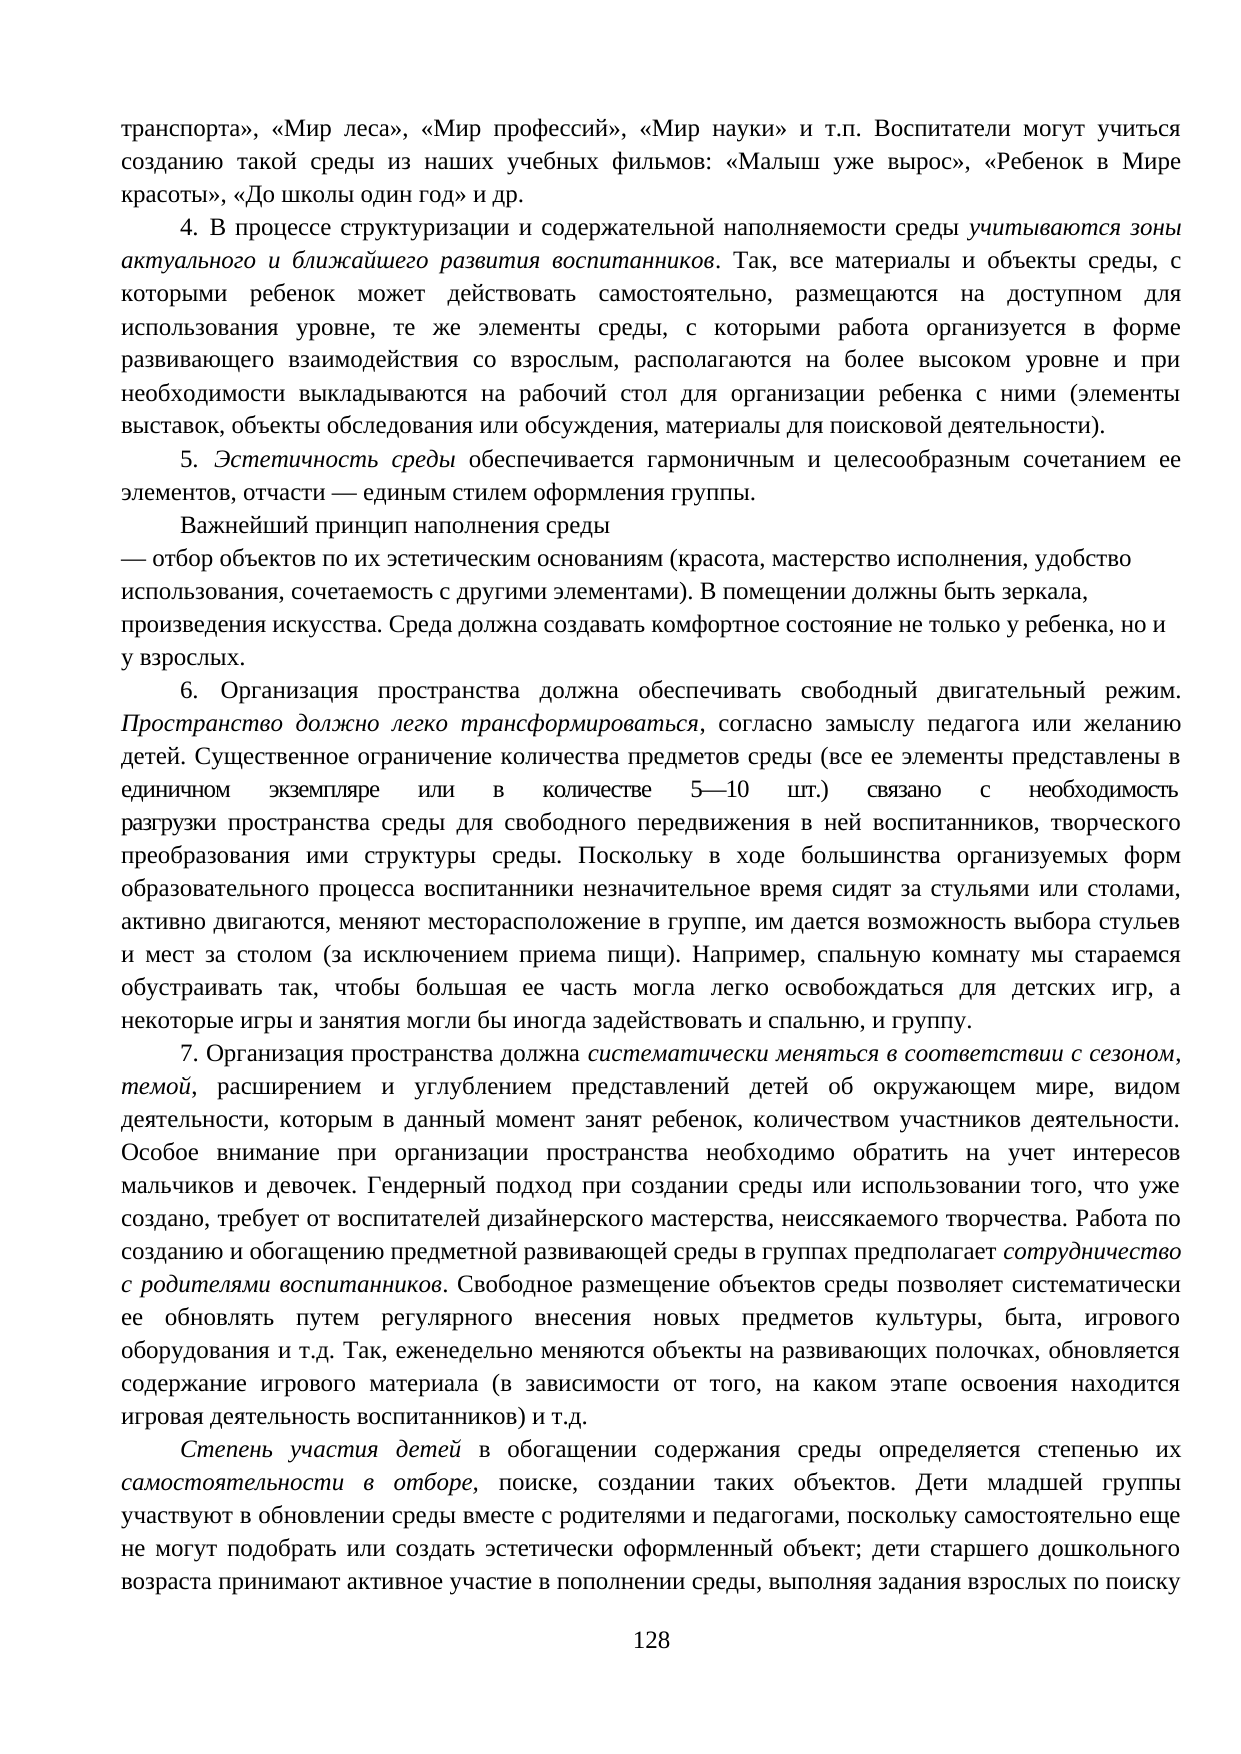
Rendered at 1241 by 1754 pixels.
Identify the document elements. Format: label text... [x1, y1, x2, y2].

text 7. Организация пространства должна систематически меняться в соответствии с сезоном, темой, расширением и углублением представлений детей об окружающем мире, видом деятельности, которым в данный момент занят ребенок, количеством участников деятельности. Особое внимание при организации пространства необходимо обратить на учет интересов мальчиков и девочек. Гендерный подход при создании среды или использовании того, что уже создано, требует от воспитателей дизайнерского мастерства, неиссякаемого творчества. Работа по созданию и обогащению предметной развивающей среды в группах предполагает сотрудничество с родителями воспитанников. Свободное размещение объектов среды позволяет систематически ее обновлять путем регулярного внесения новых предметов культуры, быта, игрового оборудования и т.д. Так, еженедельно меняются объекты на развивающих полочках, обновляется содержание игрового материала (в зависимости от того, на каком этапе освоения находится игровая деятельность воспитанников) и т.д. [121, 1035, 1181, 1431]
text 4. В процессе структуризации и содержательной наполняемости среды учитываются зоны актуального и ближайшего развития воспитанников. Так, все материалы и объекты среды, с которыми ребенок может действовать самостоятельно, размещаются на доступном для использования уровне, те же элементы среды, с которыми работа организуется в форме развивающего взаимодействия со взрослым, располагаются на более высоком уровне и при необходимости выкладываются на рабочий стол для организации ребенка с ними (элементы выставок, объекты обследования или обсуждения, материалы для поисковой деятельности). [121, 209, 1182, 441]
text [121, 1431, 1182, 1596]
text 5. Эстетичность среды обеспечивается гармоничным и целесообразным сочетанием ее элементов, отчасти — единым стилем оформления группы. [121, 441, 1182, 507]
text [121, 110, 1182, 209]
text Важнейший принцип наполнения среды — отбор объектов по их эстетическим основаниям (красота, мастерство исполнения, удобство использования, сочетаемость с другими элементами). В помещении должны быть зеркала, произведения искусства. Среда должна создавать комфортное состояние не только у ребенка, но и у взрослых. [121, 507, 1182, 672]
text 6. Организация пространства должна обеспечивать свободный двигательный режим. Пространство должно легко трансформироваться, согласно замыслу педагога или желанию детей. Существенное ограничение количества предметов среды (все ее элементы представлены в единичном экземпляре или в количестве 5—10 шт.) связано с необходимость разгрузки пространства среды для свободного передвижения в ней воспитанников, творческого преобразования ими структуры среды. Поскольку в ходе большинства организуемых форм образовательного процесса воспитанники незначительное время сидят за стульями или столами, активно двигаются, меняют месторасположение в группе, им дается возможность выбора стульев и мест за столом (за исключением приема пищи). Например, спальную комнату мы стараемся обустраивать так, чтобы большая ее часть могла легко освобождаться для детских игр, а некоторые игры и занятия могли бы иногда задействовать и спальню, и группу. [121, 672, 1182, 1035]
